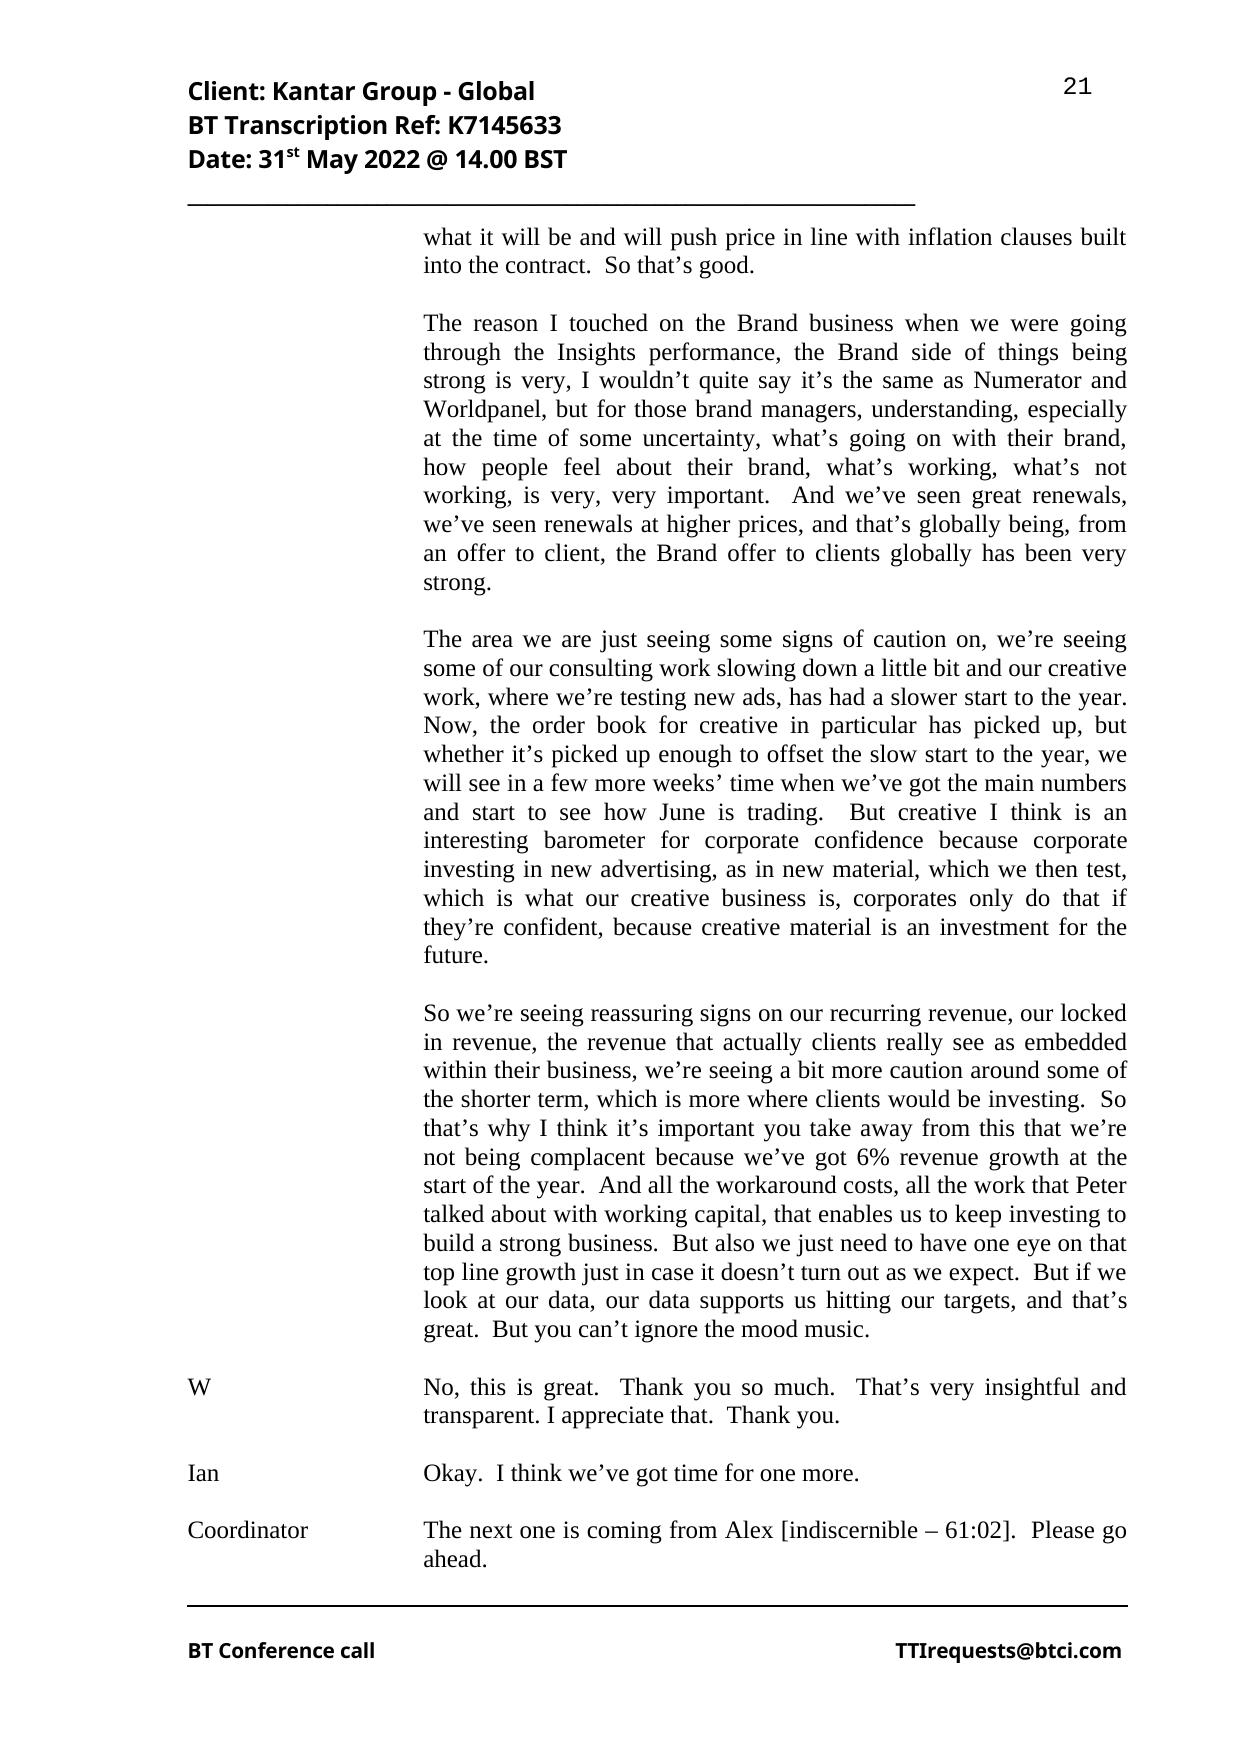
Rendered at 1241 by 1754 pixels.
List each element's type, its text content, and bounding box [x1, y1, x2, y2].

text The area we are just seeing some signs of caution on, we’re seeing some of our consulting work slowing down a little bit and our creative work, where we’re testing new ads, has had a slower start to the year. Now, the order book for creative in particular has picked up, but whether it’s picked up enough to offset the slow start to the year, we will see in a few more weeks’ time when we’ve got the main numbers and start to see how June is trading. But creative I think is an interesting barometer for corporate confidence because corporate investing in new advertising, as in new material, which we then test, which is what our creative business is, corporates only do that if they’re confident, because creative material is an investment for the future. [187, 624, 1128, 969]
text So we’re seeing reassuring signs on our recurring revenue, our locked in revenue, the revenue that actually clients really see as embedded within their business, we’re seeing a bit more caution around some of the shorter term, which is more where clients would be investing. So that’s why I think it’s important you take away from this that we’re not being complacent because we’ve got 6% revenue growth at the start of the year. And all the workaround costs, all the work that Peter talked about with working capital, that enables us to keep investing to build a strong business. But also we just need to have one eye on that top line growth just in case it doesn’t turn out as we expect. But if we look at our data, our data supports us hitting our targets, and that’s great. But you can’t ignore the mood music. [187, 998, 1128, 1343]
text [187, 222, 1128, 279]
text Ian Okay. I think we’ve got time for one more. [187, 1458, 1128, 1487]
text The reason I touched on the Brand business when we were going through the Insights performance, the Brand side of things being strong is very, I wouldn’t quite say it’s the same as Numerator and Worldpanel, but for those brand managers, understanding, especially at the time of some uncertainty, what’s going on with their brand, how people feel about their brand, what’s working, what’s not working, is very, very important. And we’ve seen great renewals, we’ve seen renewals at higher prices, and that’s globally being, from an offer to client, the Brand offer to clients globally has been very strong. [187, 308, 1128, 596]
text Coordinator The next one is coming from Alex [indiscernible – 61:02]. Please go ahead. [187, 1516, 1128, 1573]
text W No, this is great. Thank you so much. That’s very insightful and transparent. I appreciate that. Thank you. [187, 1372, 1128, 1429]
